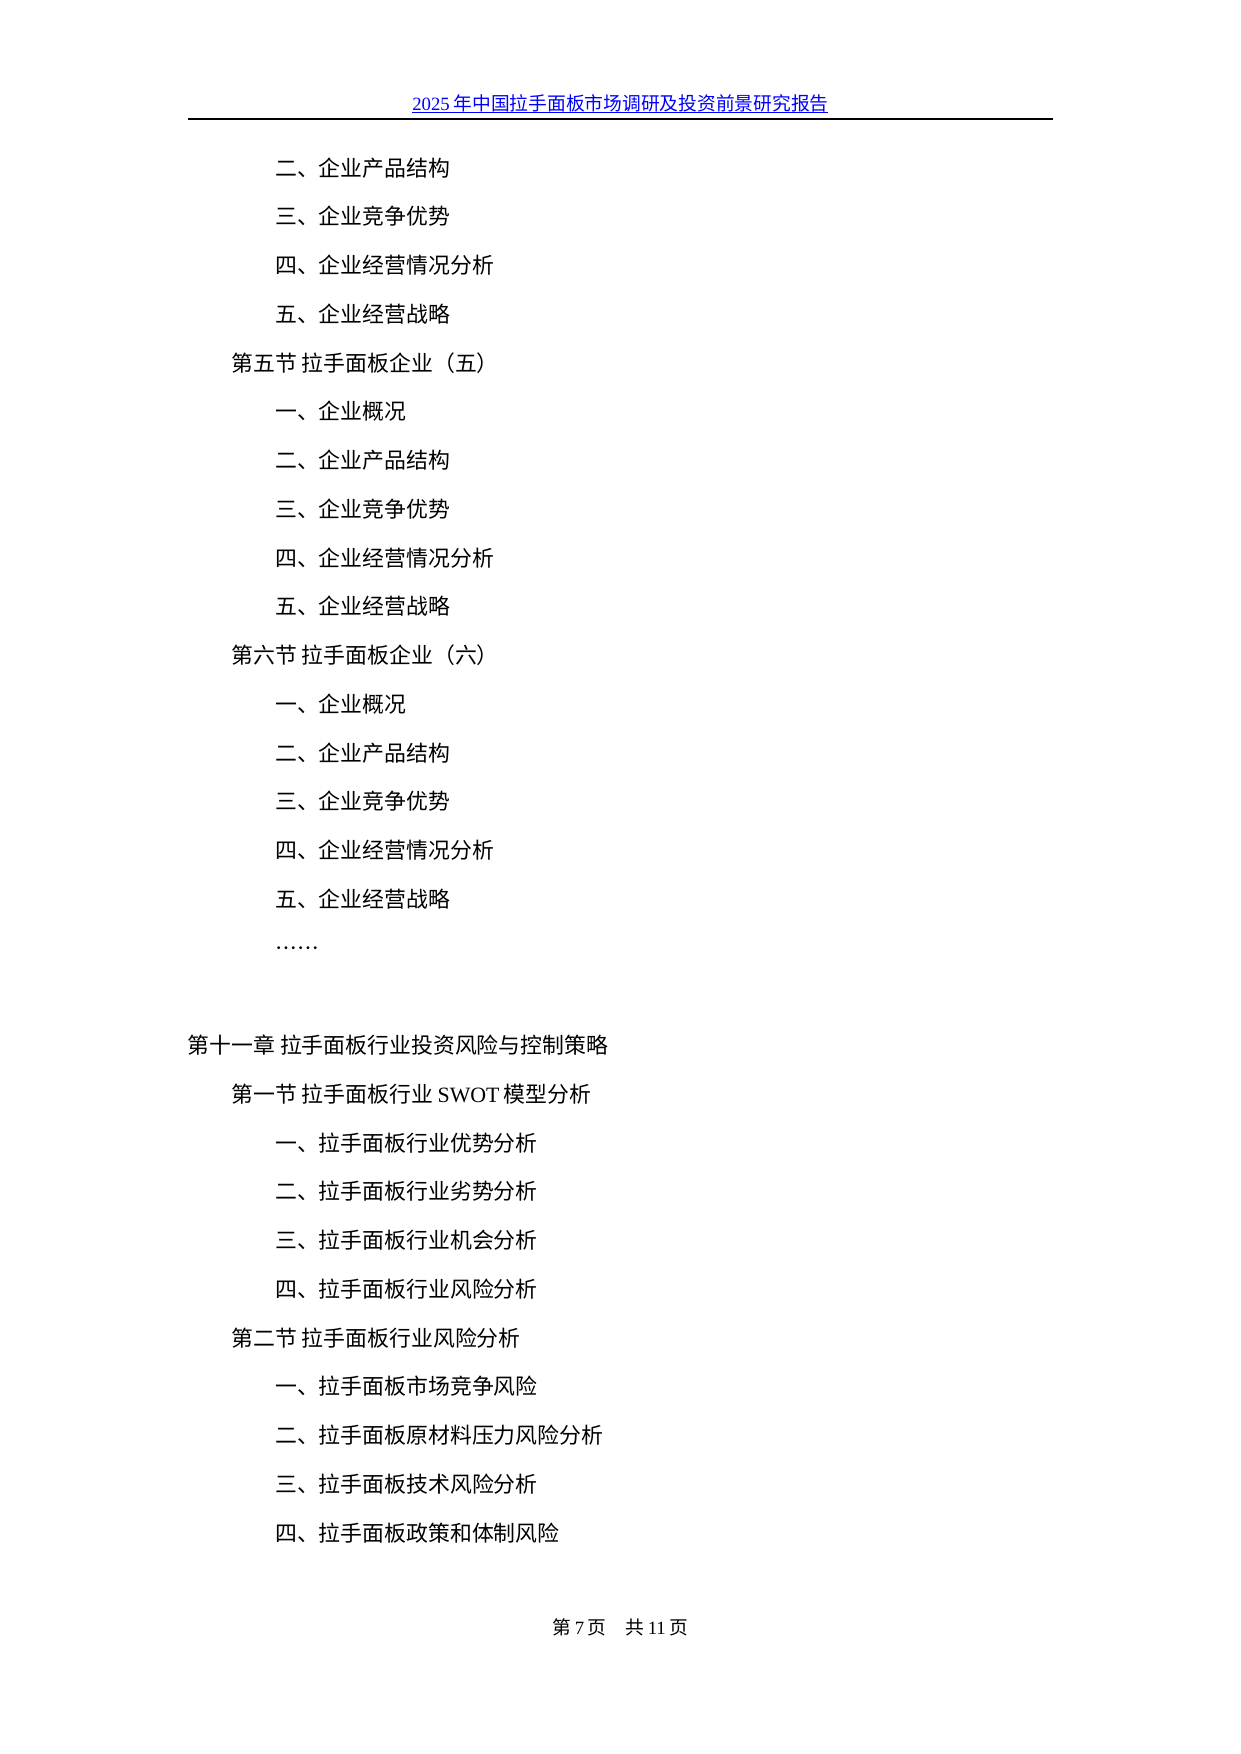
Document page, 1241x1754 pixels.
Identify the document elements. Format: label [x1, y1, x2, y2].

text [187, 150, 1053, 1548]
